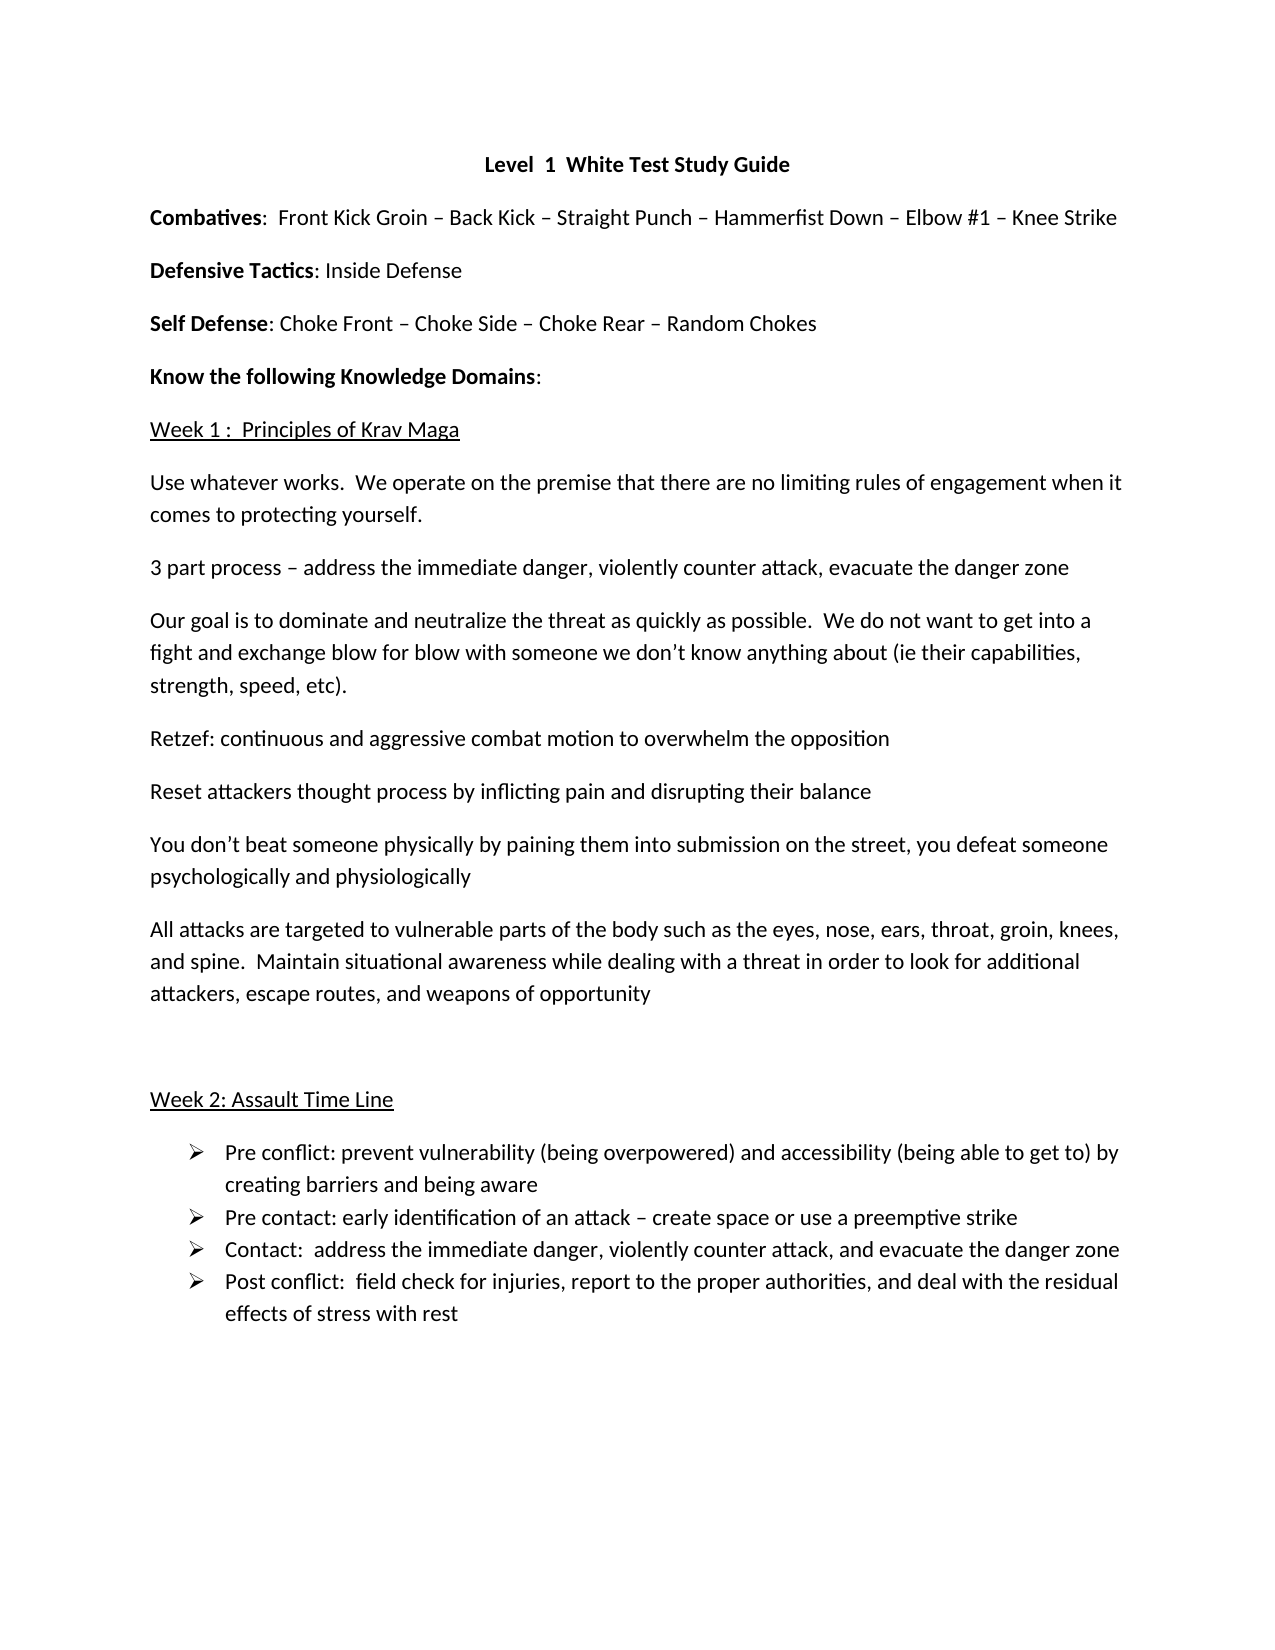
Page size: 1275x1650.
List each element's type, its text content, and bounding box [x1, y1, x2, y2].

text Know the following Knowledge Domains: [150, 362, 1125, 390]
text Retzef: continuous and aggressive combat motion to overwhelm the opposition [150, 724, 1125, 752]
list Post conflict: field check for injuries, report to the proper authorities, and deal with the residual effects of stress with rest [187, 1267, 1125, 1327]
text Week 2: Assault Time Line [150, 1085, 1125, 1113]
text Our goal is to dominate and neutralize the threat as quickly as possible. We do not want to get into a fight and exchange blow for blow with someone we don’t know anything about (ie their capabilities, strength, speed, etc). [150, 606, 1125, 699]
list Pre conflict: prevent vulnerability (being overpowered) and accessibility (being able to get to) by creating barriers and being aware [187, 1138, 1125, 1199]
text 3 part process – address the immediate danger, violently counter attack, evacuate the danger zone [150, 553, 1125, 581]
text You don’t beat someone physically by paining them into submission on the street, you defeat someone psychologically and physiologically [150, 830, 1125, 890]
text All attacks are targeted to vulnerable parts of the body such as the eyes, nose, ears, throat, groin, knees, and spine. Maintain situational awareness while dealing with a threat in order to look for additional attackers, escape routes, and weapons of opportunity [150, 915, 1125, 1007]
text Combatives: Front Kick Groin – Back Kick – Straight Punch – Hammerfist Down – Elbow #1 – Knee Strike [150, 203, 1125, 231]
list Contact: address the immediate danger, violently counter attack, and evacuate the danger zone [187, 1235, 1125, 1263]
text Use whatever works. We operate on the premise that there are no limiting rules of engagement when it comes to protecting yourself. [150, 468, 1125, 528]
list Pre contact: early identification of an attack – create space or use a preemptive strike [187, 1203, 1125, 1231]
text Defensive Tactics: Inside Defense [150, 256, 1125, 284]
text Week 1 : Principles of Krav Maga [150, 415, 1125, 443]
text Level 1 White Test Study Guide [150, 150, 1125, 178]
text Self Defense: Choke Front – Choke Side – Choke Rear – Random Chokes [150, 309, 1125, 337]
text Reset attackers thought process by inflicting pain and disrupting their balance [150, 777, 1125, 805]
